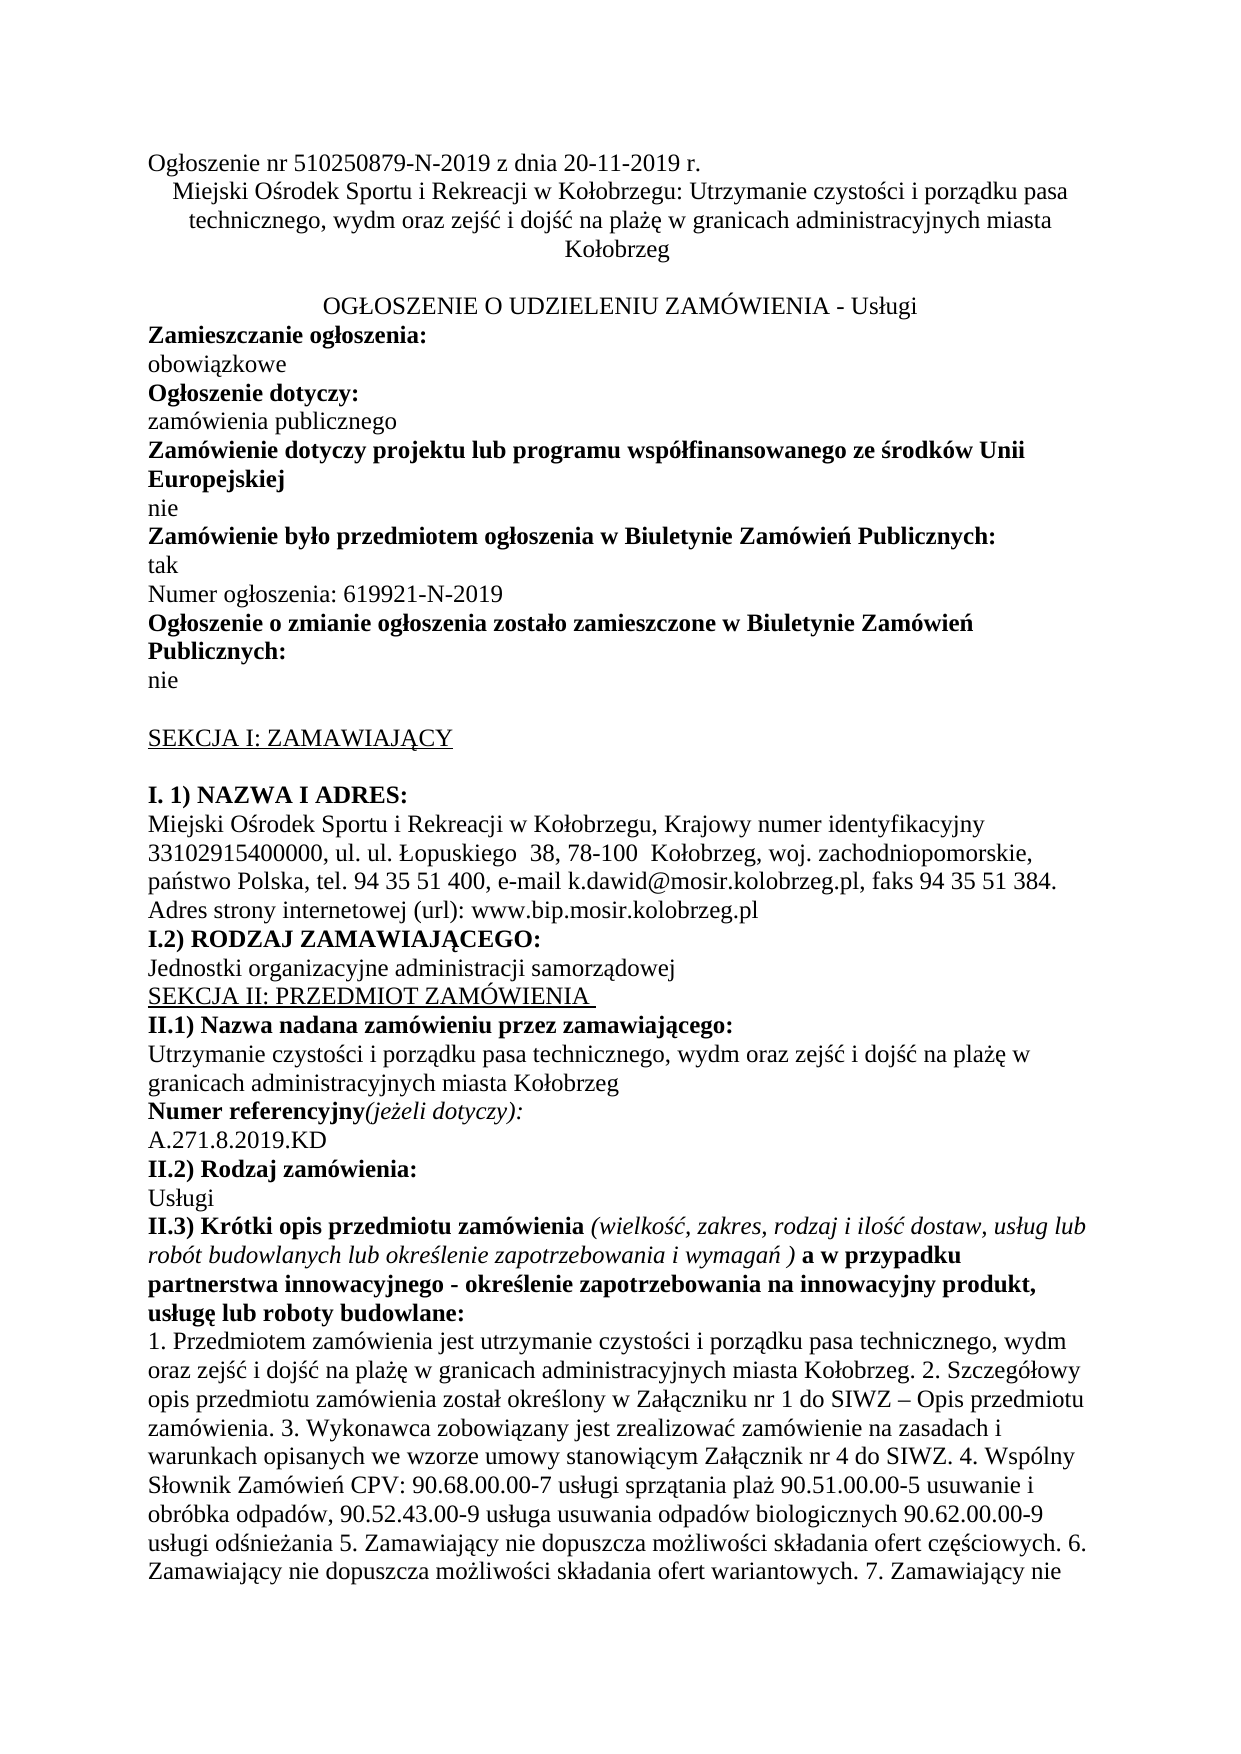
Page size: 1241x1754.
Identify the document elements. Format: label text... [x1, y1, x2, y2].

text nie [148, 493, 1093, 521]
text Ogłoszenie o zmianie ogłoszenia zostało zamieszczone w Biuletynie Zamówień Publicznych: [148, 608, 1093, 665]
text obowiązkowe [148, 349, 1093, 378]
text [148, 1326, 1093, 1585]
text II.1) Nazwa nadana zamówieniu przez zamawiającego: [148, 1010, 1093, 1039]
text Jednostki organizacyjne administracji samorządowej [148, 953, 1093, 981]
text Miejski Ośrodek Sportu i Rekreacji w Kołobrzegu, Krajowy numer identyfikacyjny 33102915400000, ul. ul. Łopuskiego 38, 78-100 Kołobrzeg, woj. zachodniopomorskie, państwo Polska, tel. 94 35 51 400, e-mail k.dawid@mosir.kolobrzeg.pl, faks 94 35 51 384. Adres strony internetowej (url): www.bip.mosir.kolobrzeg.pl [148, 809, 1093, 924]
text SEKCJA II: PRZEDMIOT ZAMÓWIENIA [148, 981, 1093, 1010]
text II.3) Krótki opis przedmiotu zamówienia (wielkość, zakres, rodzaj i ilość dostaw, usług lub robót budowlanych lub określenie zapotrzebowania i wymagań ) a w przypadku partnerstwa innowacyjnego - określenie zapotrzebowania na innowacyjny produkt, usługę lub roboty budowlane: [148, 1211, 1093, 1326]
text nie [148, 665, 1093, 694]
text zamówienia publicznego [148, 406, 1093, 435]
text Ogłoszenie dotyczy: [148, 378, 1093, 406]
text A.271.8.2019.KD [148, 1125, 1093, 1154]
text II.2) Rodzaj zamówienia: [148, 1154, 1093, 1183]
text I. 1) NAZWA I ADRES: [148, 780, 1093, 809]
text I.2) RODZAJ ZAMAWIAJĄCEGO: [148, 924, 1093, 953]
text Ogłoszenie nr 510250879-N-2019 z dnia 20-11-2019 r. [148, 148, 1093, 176]
text SEKCJA I: ZAMAWIAJĄCY [148, 723, 1093, 751]
text Numer referencyjny(jeżeli dotyczy): [148, 1096, 1093, 1125]
text Miejski Ośrodek Sportu i Rekreacji w Kołobrzegu: Utrzymanie czystości i porządku pasa technicznego, wydm oraz zejść i dojść na plażę w granicach administracyjnych miasta Kołobrzeg OGŁOSZENIE O UDZIELENIU ZAMÓWIENIA - Usługi [148, 176, 1093, 320]
text Utrzymanie czystości i porządku pasa technicznego, wydm oraz zejść i dojść na plażę w granicach administracyjnych miasta Kołobrzeg [148, 1039, 1093, 1096]
text Zamówienie było przedmiotem ogłoszenia w Biuletynie Zamówień Publicznych: [148, 521, 1093, 550]
text tak Numer ogłoszenia: 619921-N-2019 [148, 550, 1093, 608]
text Zamieszczanie ogłoszenia: [148, 320, 1093, 349]
text Usługi [148, 1183, 1093, 1211]
text Zamówienie dotyczy projektu lub programu współfinansowanego ze środków Unii Europejskiej [148, 435, 1093, 493]
